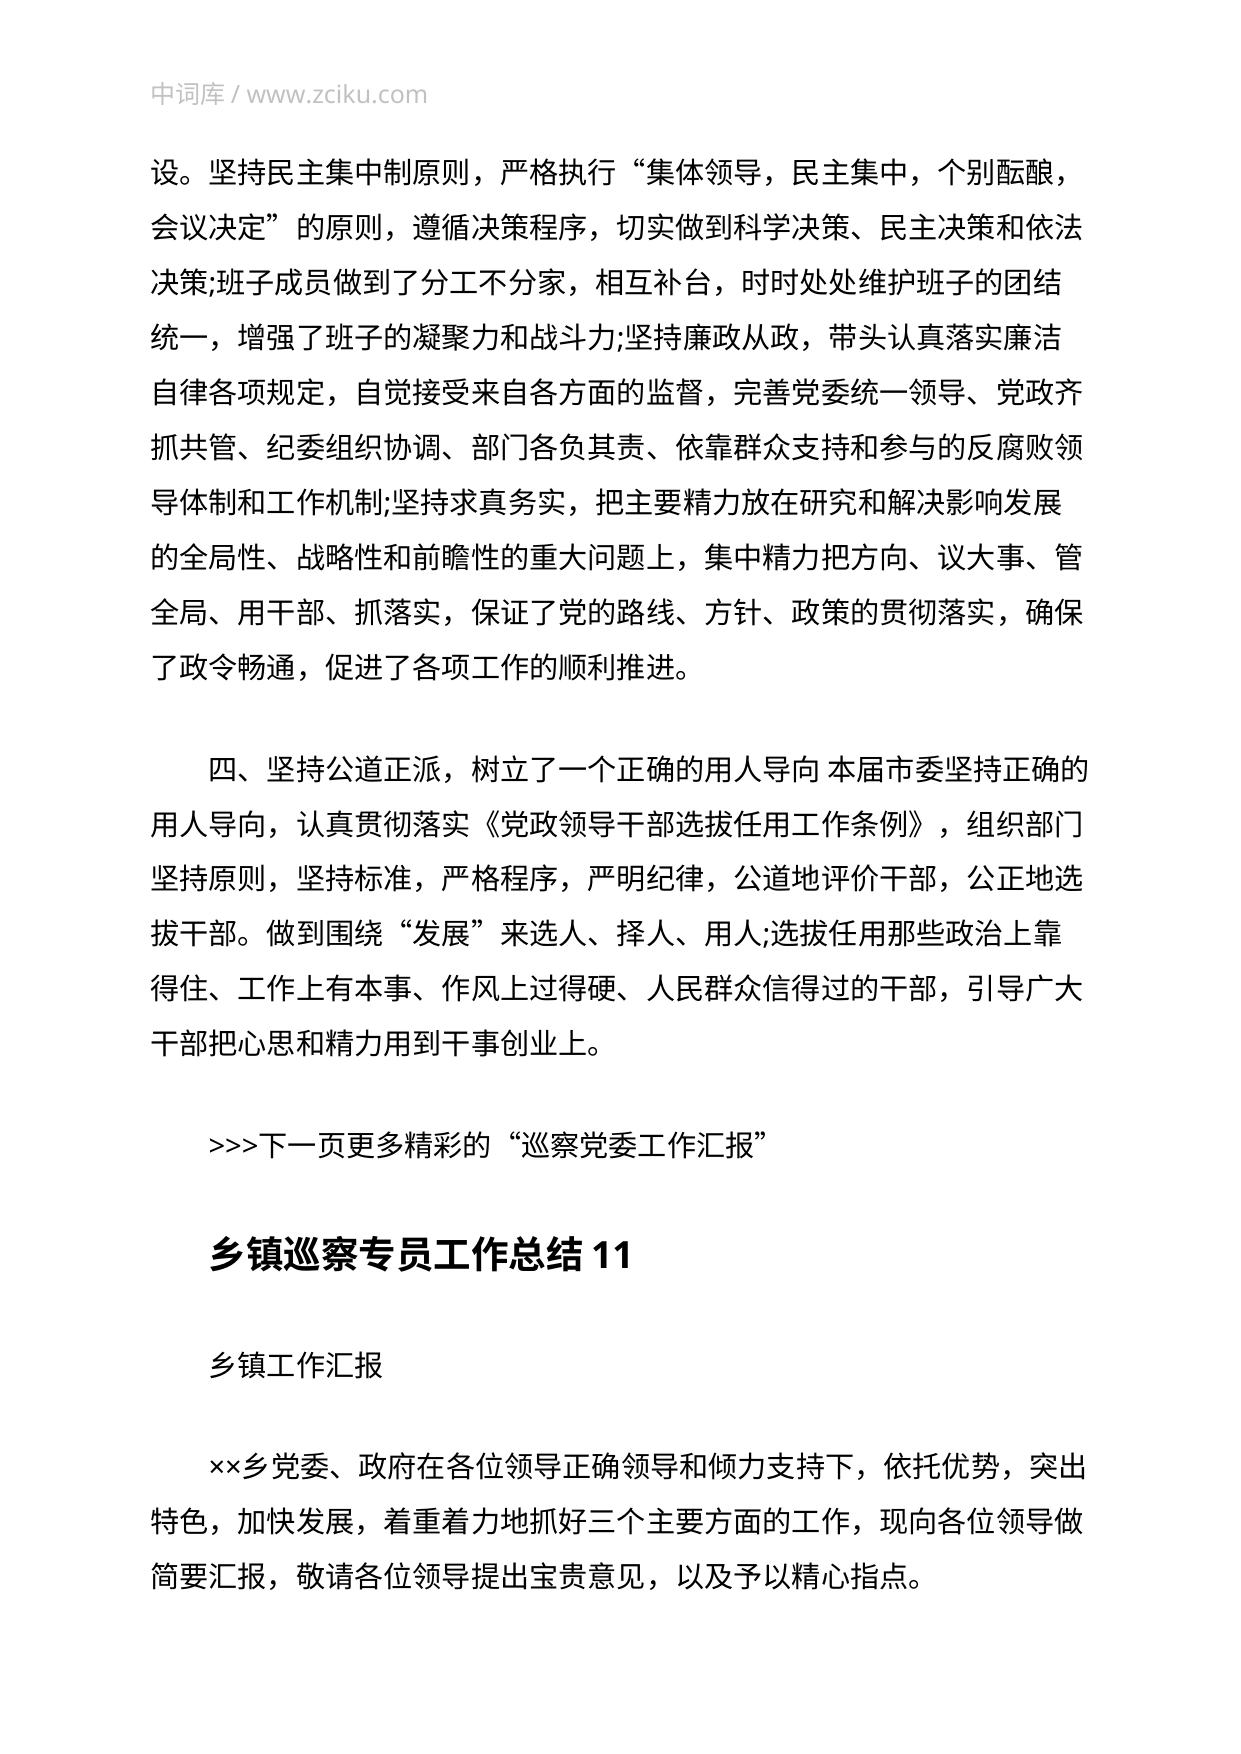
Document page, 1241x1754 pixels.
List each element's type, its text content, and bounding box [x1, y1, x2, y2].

text ××乡党委、政府在各位领导正确领导和倾力支持下，依托优势，突出特色，加快发展，着重着力地抓好三个主要方面的工作，现向各位领导做简要汇报，敬请各位领导提出宝贵意见，以及予以精心指点。 [150, 1444, 1090, 1596]
text >>>下一页更多精彩的“巡察党委工作汇报” [150, 1122, 1090, 1165]
text 四、坚持公道正派，树立了一个正确的用人导向 本届市委坚持正确的用人导向，认真贯彻落实《党政领导干部选拔任用工作条例》，组织部门坚持原则，坚持标准，严格程序，严明纪律，公道地评价干部，公正地选拔干部。做到围绕“发展”来选人、择人、用人;选拔任用那些政治上靠得住、工作上有本事、作风上过得硬、人民群众信得过的干部，引导广大干部把心思和精力用到干事创业上。 [150, 746, 1090, 1063]
text 乡镇巡察专员工作总结11 [150, 1224, 1090, 1279]
text 乡镇工作汇报 [150, 1342, 1090, 1384]
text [150, 150, 1090, 687]
